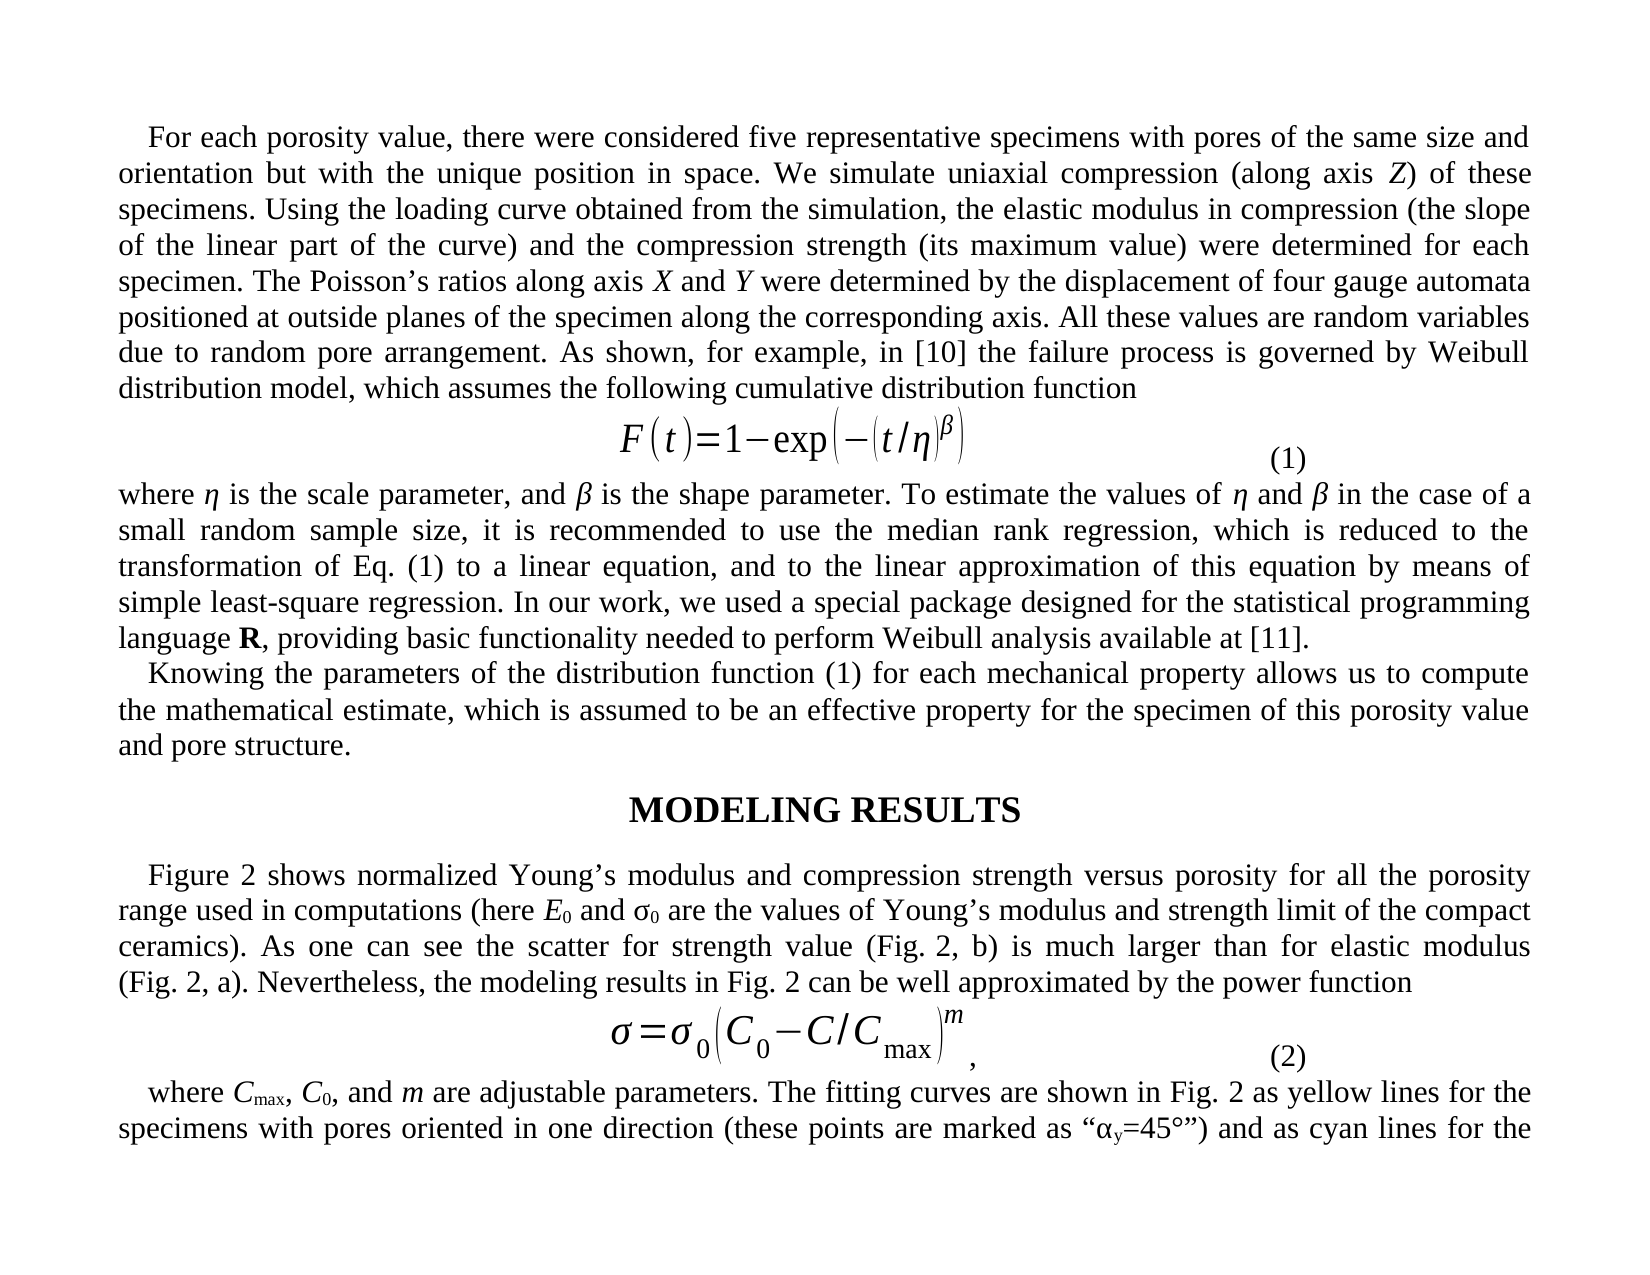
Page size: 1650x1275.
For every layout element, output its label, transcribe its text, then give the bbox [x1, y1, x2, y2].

text , (2) [118, 999, 1532, 1073]
text where η is the scale parameter, and β is the shape parameter. To estimate the values of η and β in the case of a small random sample size, it is recommended to use the median rank regression, which is reduced to the transformation of Eq. (1) to a linear equation, and to the linear approximation of this equation by means of simple least-square regression. In our work, we used a special package designed for the statistical programming language R, providing basic functionality needed to perform Weibull analysis available at [11]. [118, 475, 1532, 655]
text Figure 2 shows normalized Young’s modulus and compression strength versus porosity for all the porosity range used in computations (here E0 and σ0 are the values of Young’s modulus and strength limit of the compact ceramics). As one can see the scatter for strength value (Fig. 2, b) is much larger than for elastic modulus (Fig. 2, a). Nevertheless, the modeling results in Fig. 2 can be well approximated by the power function [118, 856, 1532, 999]
text For each porosity value, there were considered five representative specimens with pores of the same size and orientation but with the unique position in space. We simulate uniaxial compression (along axis Z) of these specimens. Using the loading curve obtained from the simulation, the elastic modulus in compression (the slope of the linear part of the curve) and the compression strength (its maximum value) were determined for each specimen. The Poisson’s ratios along axis X and Y were determined by the displacement of four gauge automata positioned at outside planes of the specimen along the corresponding axis. All these values are random variables due to random pore arrangement. As shown, for example, in [10] the failure process is governed by Weibull distribution model, which assumes the following cumulative distribution function [118, 118, 1532, 406]
text (1) [118, 406, 1532, 475]
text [118, 1073, 1532, 1145]
subtitle MODELING RESULTS [118, 788, 1532, 831]
text Knowing the parameters of the distribution function (1) for each mechanical property allows us to compute the mathematical estimate, which is assumed to be an effective property for the specimen of this porosity value and pore structure. [118, 655, 1532, 763]
